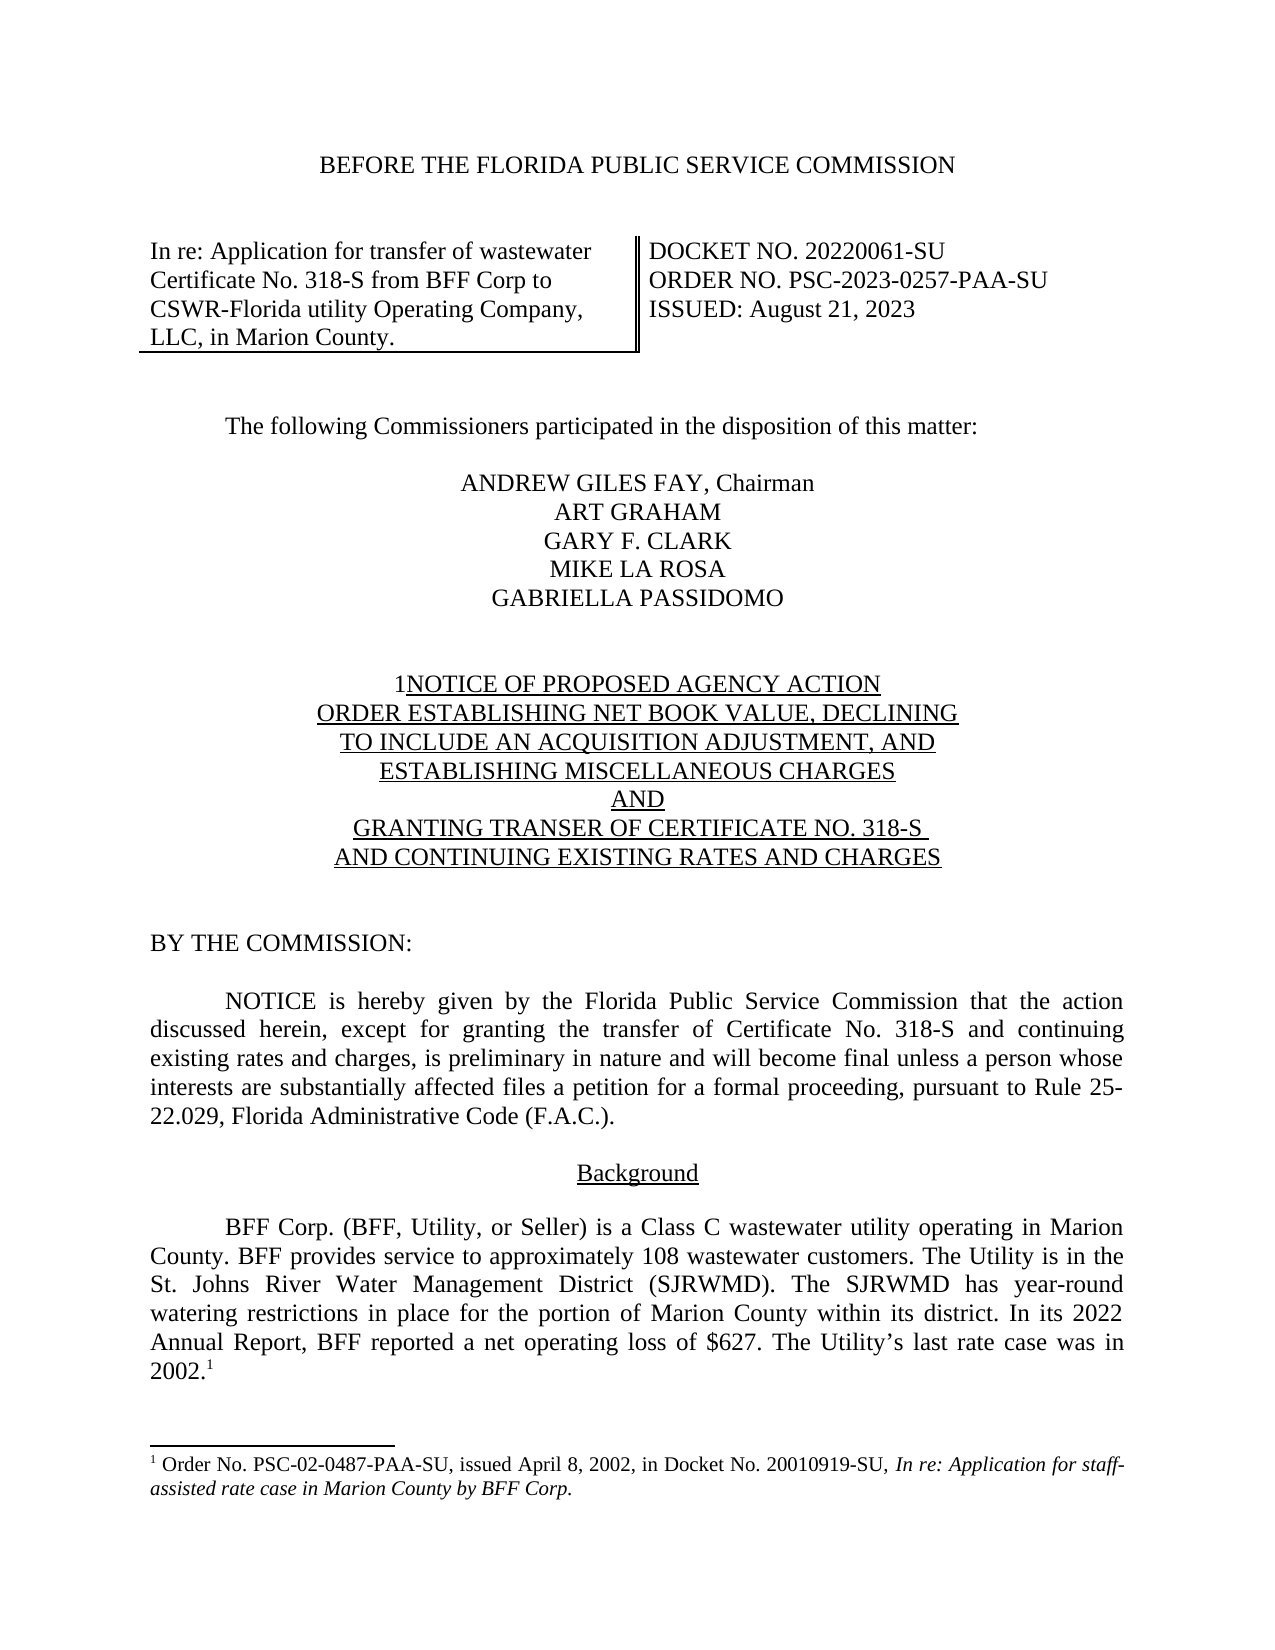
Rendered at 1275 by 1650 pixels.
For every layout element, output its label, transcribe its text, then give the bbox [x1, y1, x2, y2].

text Background [150, 1158, 1125, 1187]
text ART GRAHAM [150, 497, 1125, 526]
text BFF Corp. (BFF, Utility, or Seller) is a Class C wastewater utility operating in Marion County. BFF provides service to approximately 108 wastewater customers. The Utility is in the St. Johns River Water Management District (SJRWMD). The SJRWMD has year-round watering restrictions in place for the portion of Marion County within its district. In its 2022 Annual Report, BFF reported a net operating loss of $627. The Utility’s last rate case was in 2002. [150, 1212, 1125, 1384]
text The following Commissioners participated in the disposition of this matter: [150, 411, 1125, 439]
text GRANTING TRANSER OF CERTIFICATE NO. 318-S [150, 813, 1125, 842]
text TO INCLUDE AN ACQUISITION ADJUSTMENT, AND [150, 727, 1125, 756]
text MIKE LA ROSA [150, 554, 1125, 583]
text NOTICE OF PROPOSED AGENCY ACTION [150, 669, 1125, 698]
text BY THE COMMISSION: [150, 928, 1125, 957]
table_header In re: Application for transfer of wastewater Certificate No. 318-S from BFF Corp to CSWR-Florida utility Operating Company, LLC, in Marion County. [139, 236, 635, 351]
text GARY F. CLARK [150, 526, 1125, 554]
text NOTICE is hereby given by the Florida Public Service Commission that the action discussed herein, except for granting the transfer of Certificate No. 318-S and continuing existing rates and charges, is preliminary in nature and will become final unless a person whose interests are substantially affected files a petition for a formal proceeding, pursuant to Rule 25-22.029, Florida Administrative Code (F.A.C.). [150, 986, 1125, 1129]
text ESTABLISHING MISCELLANEOUS CHARGES [150, 756, 1125, 784]
text AND [150, 784, 1125, 813]
text ORDER ESTABLISHING NET BOOK VALUE, DECLINING [150, 698, 1125, 727]
text GABRIELLA PASSIDOMO [150, 583, 1125, 612]
table_header DOCKET NO. 20220061-SU ORDER NO. PSC-2023-0257-PAA-SU ISSUED: August 21, 2023 [640, 236, 1136, 351]
text ANDREW GILES FAY, Chairman [150, 468, 1125, 497]
text AND CONTINUING EXISTING RATES AND CHARGES [150, 842, 1125, 871]
subtitle BEFORE THE FLORIDA PUBLIC SERVICE COMMISSION [150, 150, 1125, 179]
